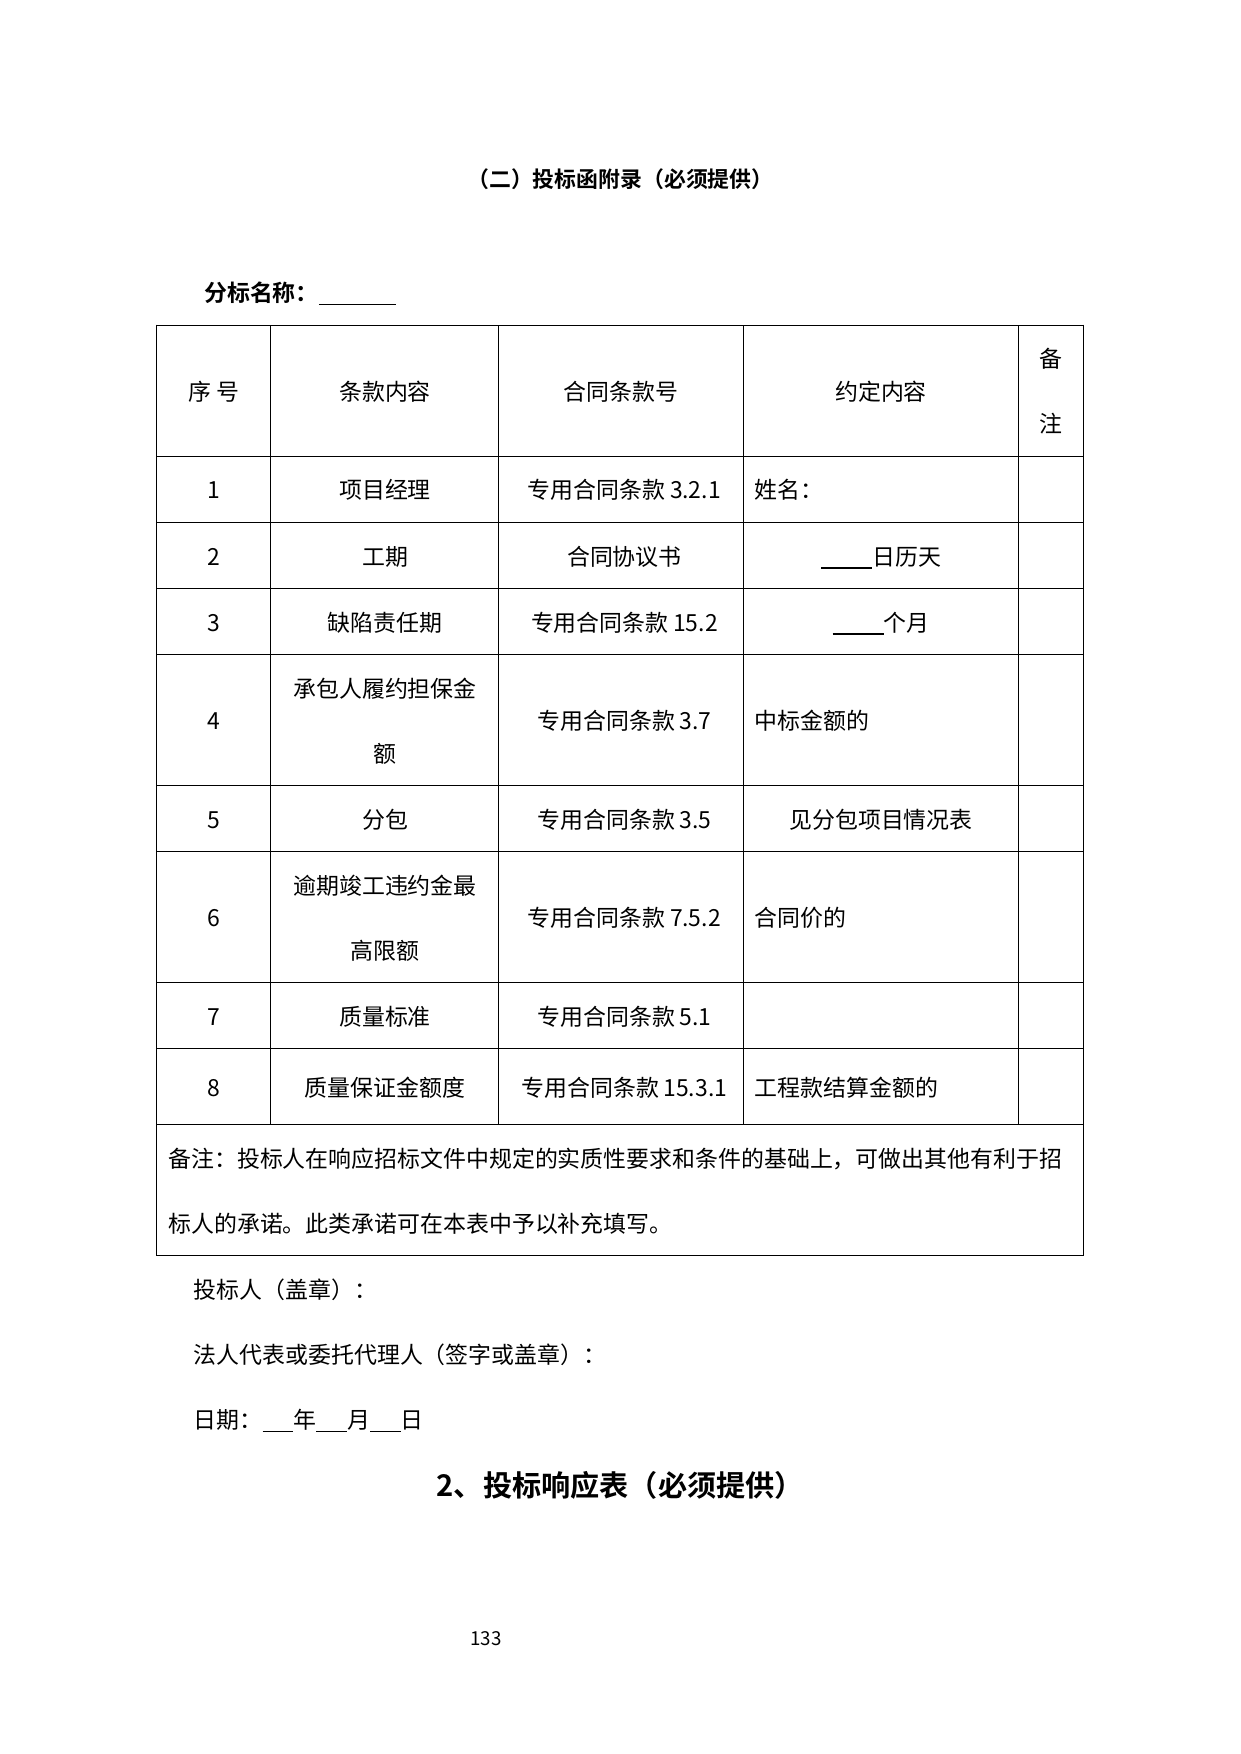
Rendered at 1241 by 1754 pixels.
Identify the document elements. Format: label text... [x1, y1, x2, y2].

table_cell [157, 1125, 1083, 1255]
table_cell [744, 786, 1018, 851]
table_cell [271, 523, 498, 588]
text 分标名称： [148, 259, 1093, 324]
text 投标人（盖章）： [148, 1256, 1093, 1321]
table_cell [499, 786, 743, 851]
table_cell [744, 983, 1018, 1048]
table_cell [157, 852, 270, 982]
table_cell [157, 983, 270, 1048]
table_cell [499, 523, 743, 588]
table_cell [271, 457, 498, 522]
text （二）投标函附录（必须提供） [148, 162, 1093, 194]
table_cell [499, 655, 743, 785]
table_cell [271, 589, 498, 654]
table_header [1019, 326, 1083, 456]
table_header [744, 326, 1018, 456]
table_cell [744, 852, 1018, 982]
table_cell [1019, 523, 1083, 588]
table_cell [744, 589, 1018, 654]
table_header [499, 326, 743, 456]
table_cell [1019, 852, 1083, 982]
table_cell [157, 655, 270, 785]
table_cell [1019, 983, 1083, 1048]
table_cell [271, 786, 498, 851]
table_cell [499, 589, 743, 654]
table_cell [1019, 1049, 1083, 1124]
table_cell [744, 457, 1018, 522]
text 2、投标响应表（必须提供） [148, 1451, 1093, 1516]
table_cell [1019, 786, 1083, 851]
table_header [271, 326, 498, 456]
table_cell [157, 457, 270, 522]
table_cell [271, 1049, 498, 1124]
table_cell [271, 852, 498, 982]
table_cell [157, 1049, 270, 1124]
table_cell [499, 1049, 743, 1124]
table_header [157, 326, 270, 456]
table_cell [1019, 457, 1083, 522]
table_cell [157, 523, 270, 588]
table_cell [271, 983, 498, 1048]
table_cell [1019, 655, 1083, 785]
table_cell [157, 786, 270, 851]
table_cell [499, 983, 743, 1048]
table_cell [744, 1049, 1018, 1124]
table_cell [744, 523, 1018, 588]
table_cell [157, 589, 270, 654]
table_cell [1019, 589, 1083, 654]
text 日期： 年 月 日 [148, 1386, 1093, 1451]
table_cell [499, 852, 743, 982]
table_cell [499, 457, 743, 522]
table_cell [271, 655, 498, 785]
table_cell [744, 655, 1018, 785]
text 法人代表或委托代理人（签字或盖章）： [148, 1321, 1093, 1386]
